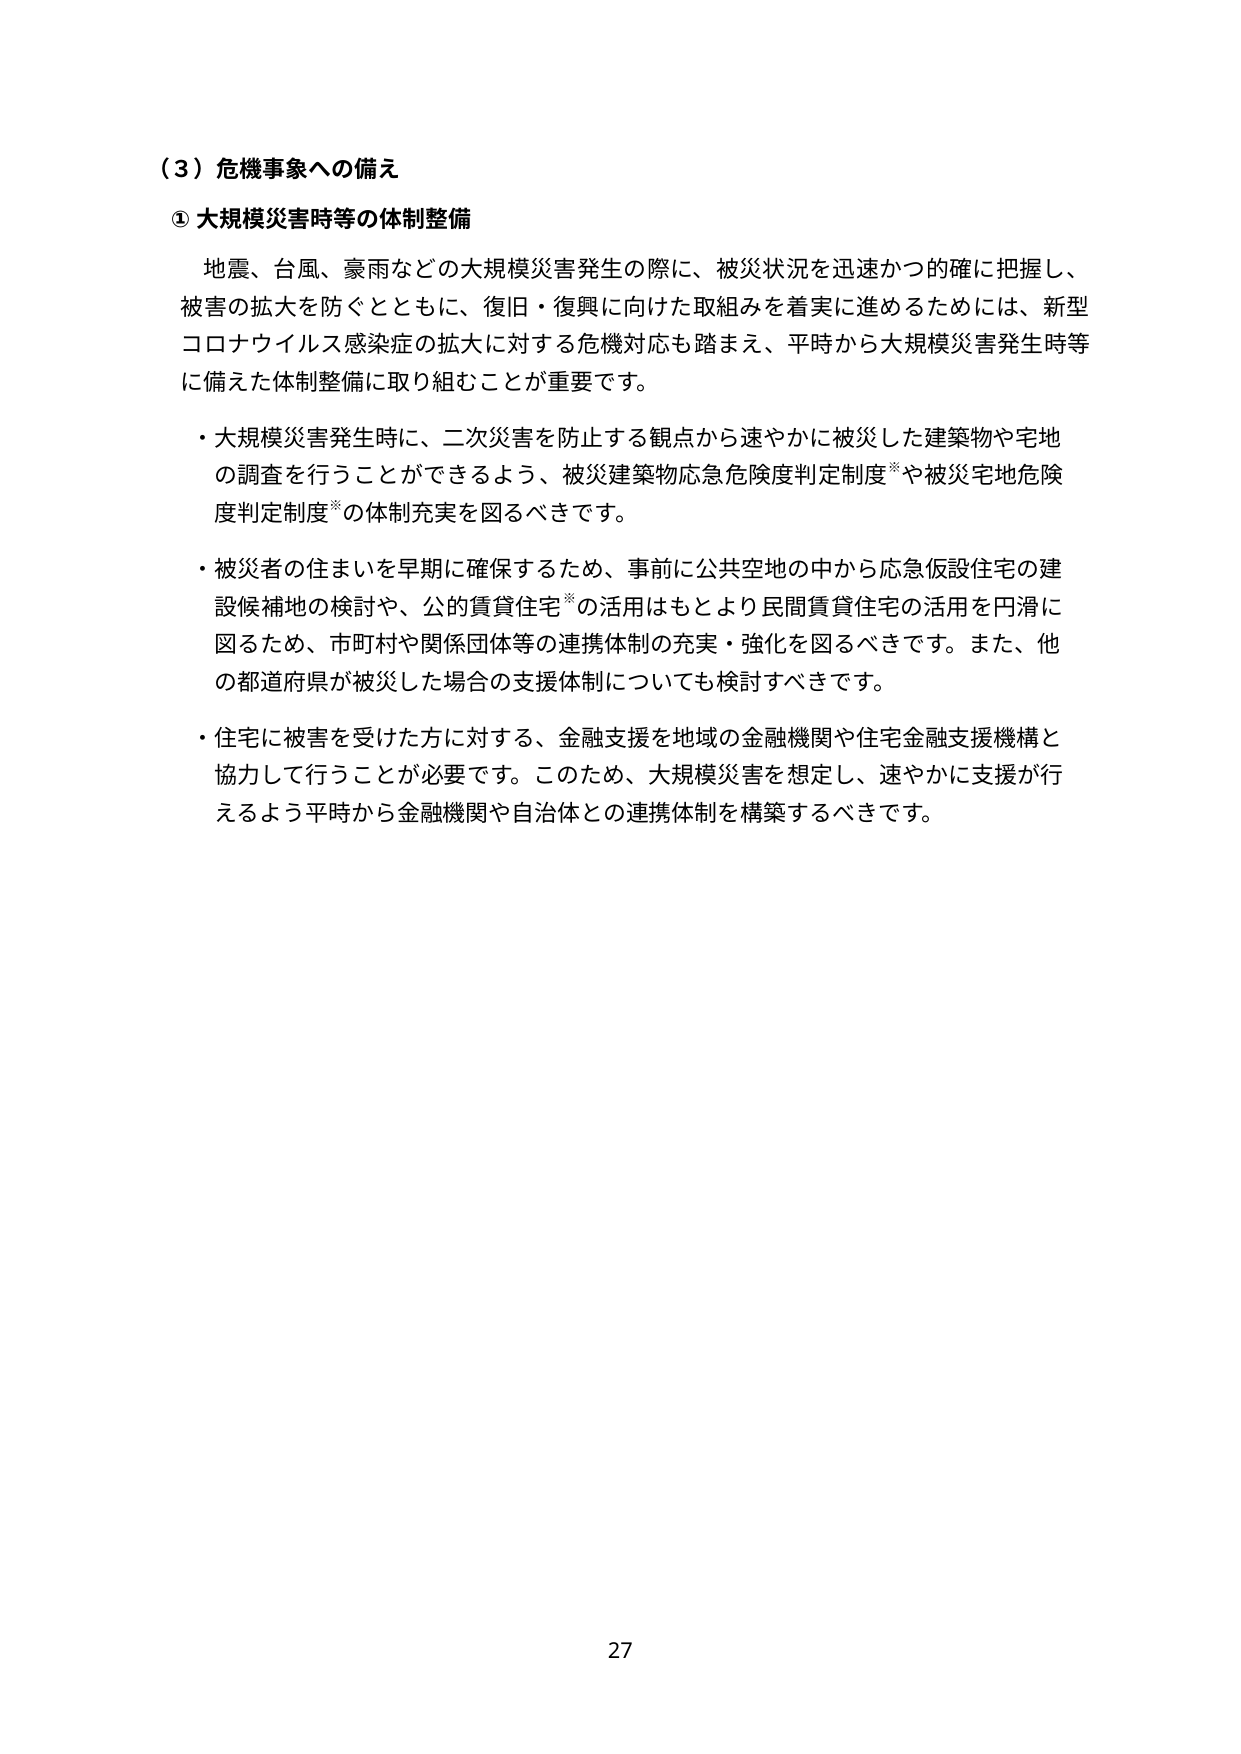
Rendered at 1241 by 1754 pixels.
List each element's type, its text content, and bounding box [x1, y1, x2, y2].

text （３）危機事象への備え [148, 148, 1092, 185]
text 地震、台風、豪雨などの大規模災害発生の際に、被災状況を迅速かつ的確に把握し、被害の拡大を防ぐとともに、復旧・復興に向けた取組みを着実に進めるためには、新型コロナウイルス感染症の拡大に対する危機対応も踏まえ、平時から大規模災害発生時等に備えた体制整備に取り組むことが重要です。 [181, 248, 1092, 398]
text ・被災者の住まいを早期に確保するため、事前に公共空地の中から応急仮設住宅の建設候補地の検討や、公的賃貸住宅※の活用はもとより民間賃貸住宅の活用を円滑に図るため、市町村や関係団体等の連携体制の充実・強化を図るべきです。また、他の都道府県が被災した場合の支援体制についても検討すべきです。 [191, 548, 1063, 698]
text ・住宅に被害を受けた方に対する、金融支援を地域の金融機関や住宅金融支援機構と協力して行うことが必要です。このため、大規模災害を想定し、速やかに支援が行えるよう平時から金融機関や自治体との連携体制を構築するべきです。 [191, 716, 1063, 829]
text ・大規模災害発生時に、二次災害を防止する観点から速やかに被災した建築物や宅地の調査を行うことができるよう、被災建築物応急危険度判定制度※や被災宅地危険度判定制度※の体制充実を図るべきです。 [191, 416, 1063, 529]
text ① 大規模災害時等の体制整備 [148, 198, 1092, 235]
